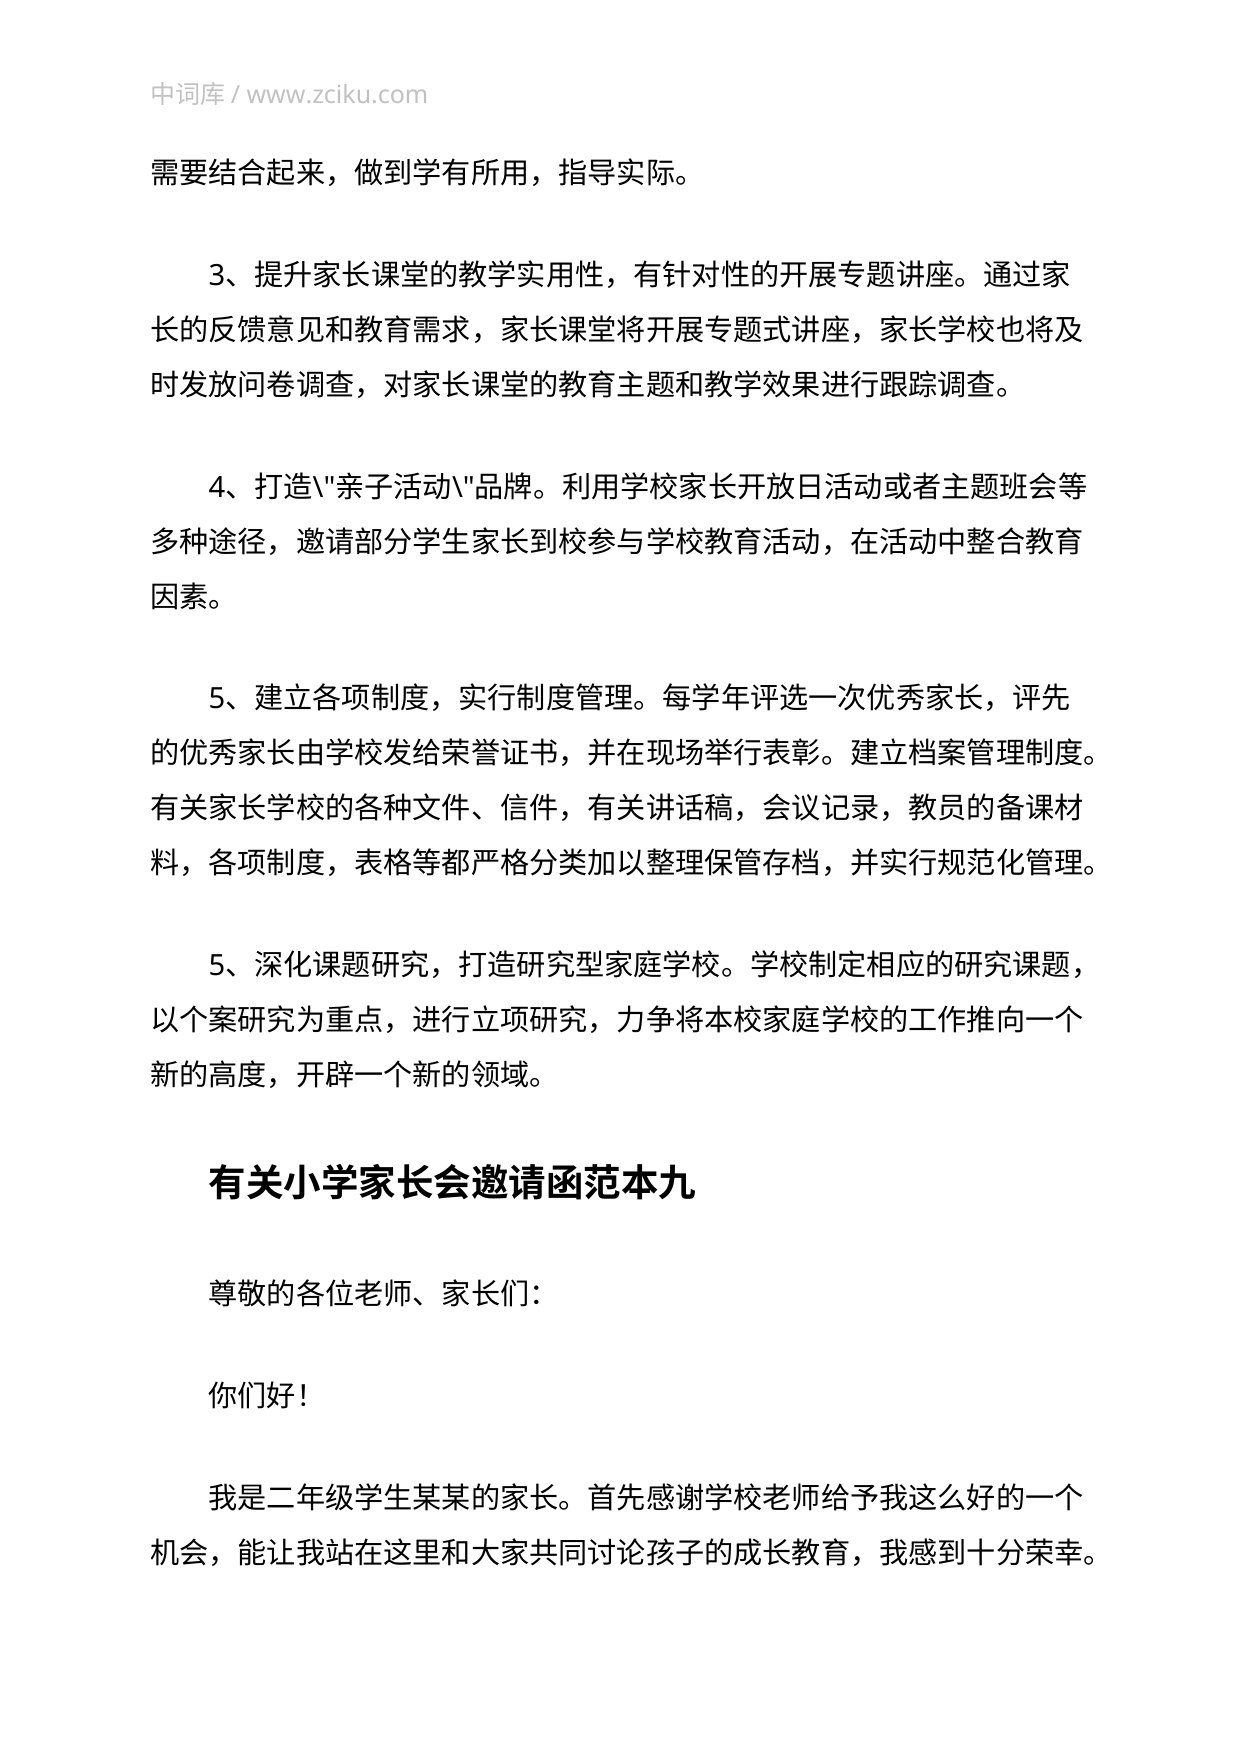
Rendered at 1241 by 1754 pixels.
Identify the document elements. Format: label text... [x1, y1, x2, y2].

text 尊敬的各位老师、家长们： [150, 1271, 1090, 1313]
text 有关小学家长会邀请函范本九 [150, 1153, 1090, 1208]
text 3、提升家长课堂的教学实用性，有针对性的开展专题讲座。通过家长的反馈意见和教育需求，家长课堂将开展专题式讲座，家长学校也将及时发放问卷调查，对家长课堂的教育主题和教学效果进行跟踪调查。 [150, 252, 1090, 404]
text 你们好！ [150, 1372, 1090, 1415]
text 5、建立各项制度，实行制度管理。每学年评选一次优秀家长，评先的优秀家长由学校发给荣誉证书，并在现场举行表彰。建立档案管理制度。有关家长学校的各种文件、信件，有关讲话稿，会议记录，教员的备课材料，各项制度，表格等都严格分类加以整理保管存档，并实行规范化管理。 [150, 675, 1090, 882]
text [150, 150, 1090, 192]
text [150, 1474, 1090, 1571]
text 5、深化课题研究，打造研究型家庭学校。学校制定相应的研究课题，以个案研究为重点，进行立项研究，力争将本校家庭学校的工作推向一个新的高度，开辟一个新的领域。 [150, 942, 1090, 1094]
text 4、打造\"亲子活动\"品牌。利用学校家长开放日活动或者主题班会等多种途径，邀请部分学生家长到校参与学校教育活动，在活动中整合教育因素。 [150, 463, 1090, 616]
